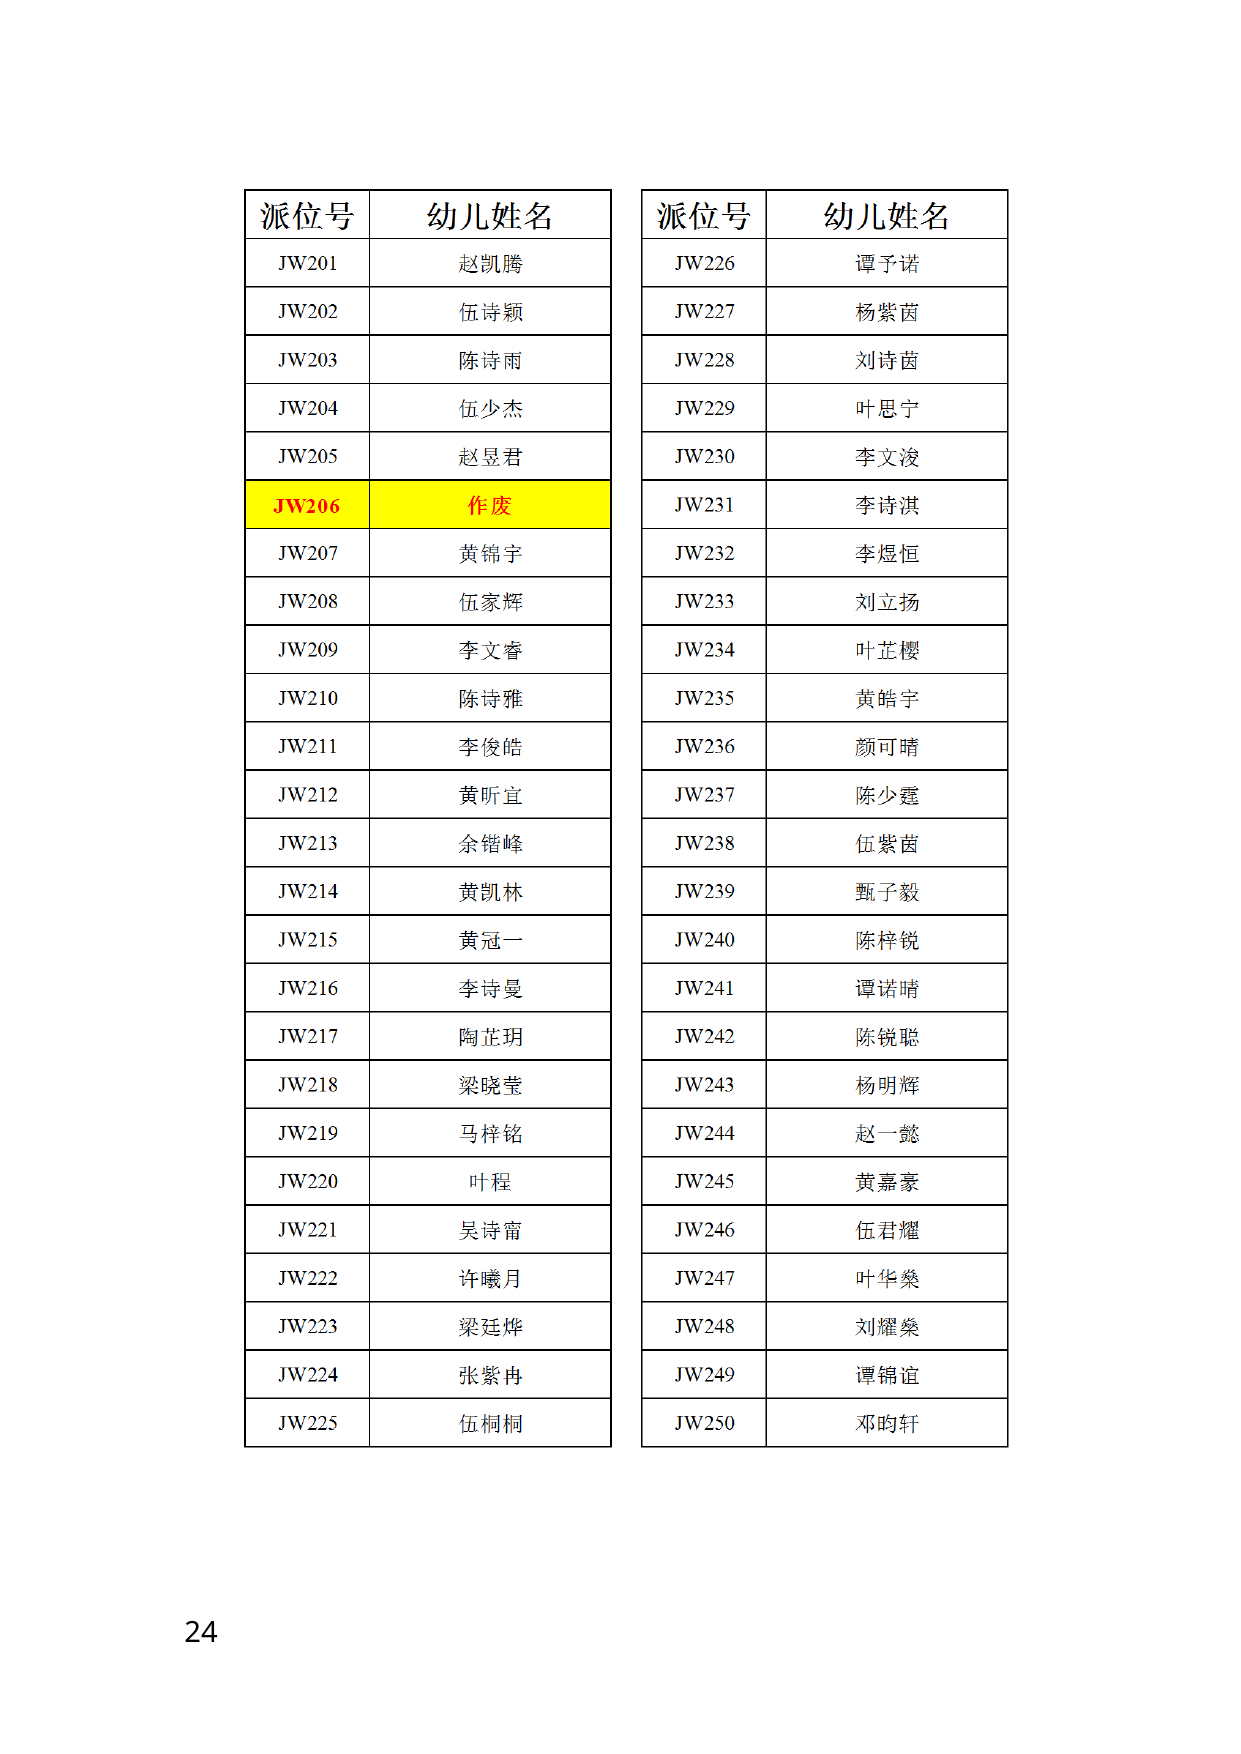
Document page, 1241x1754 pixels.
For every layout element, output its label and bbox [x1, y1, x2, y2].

picture [233, 179, 1019, 1458]
